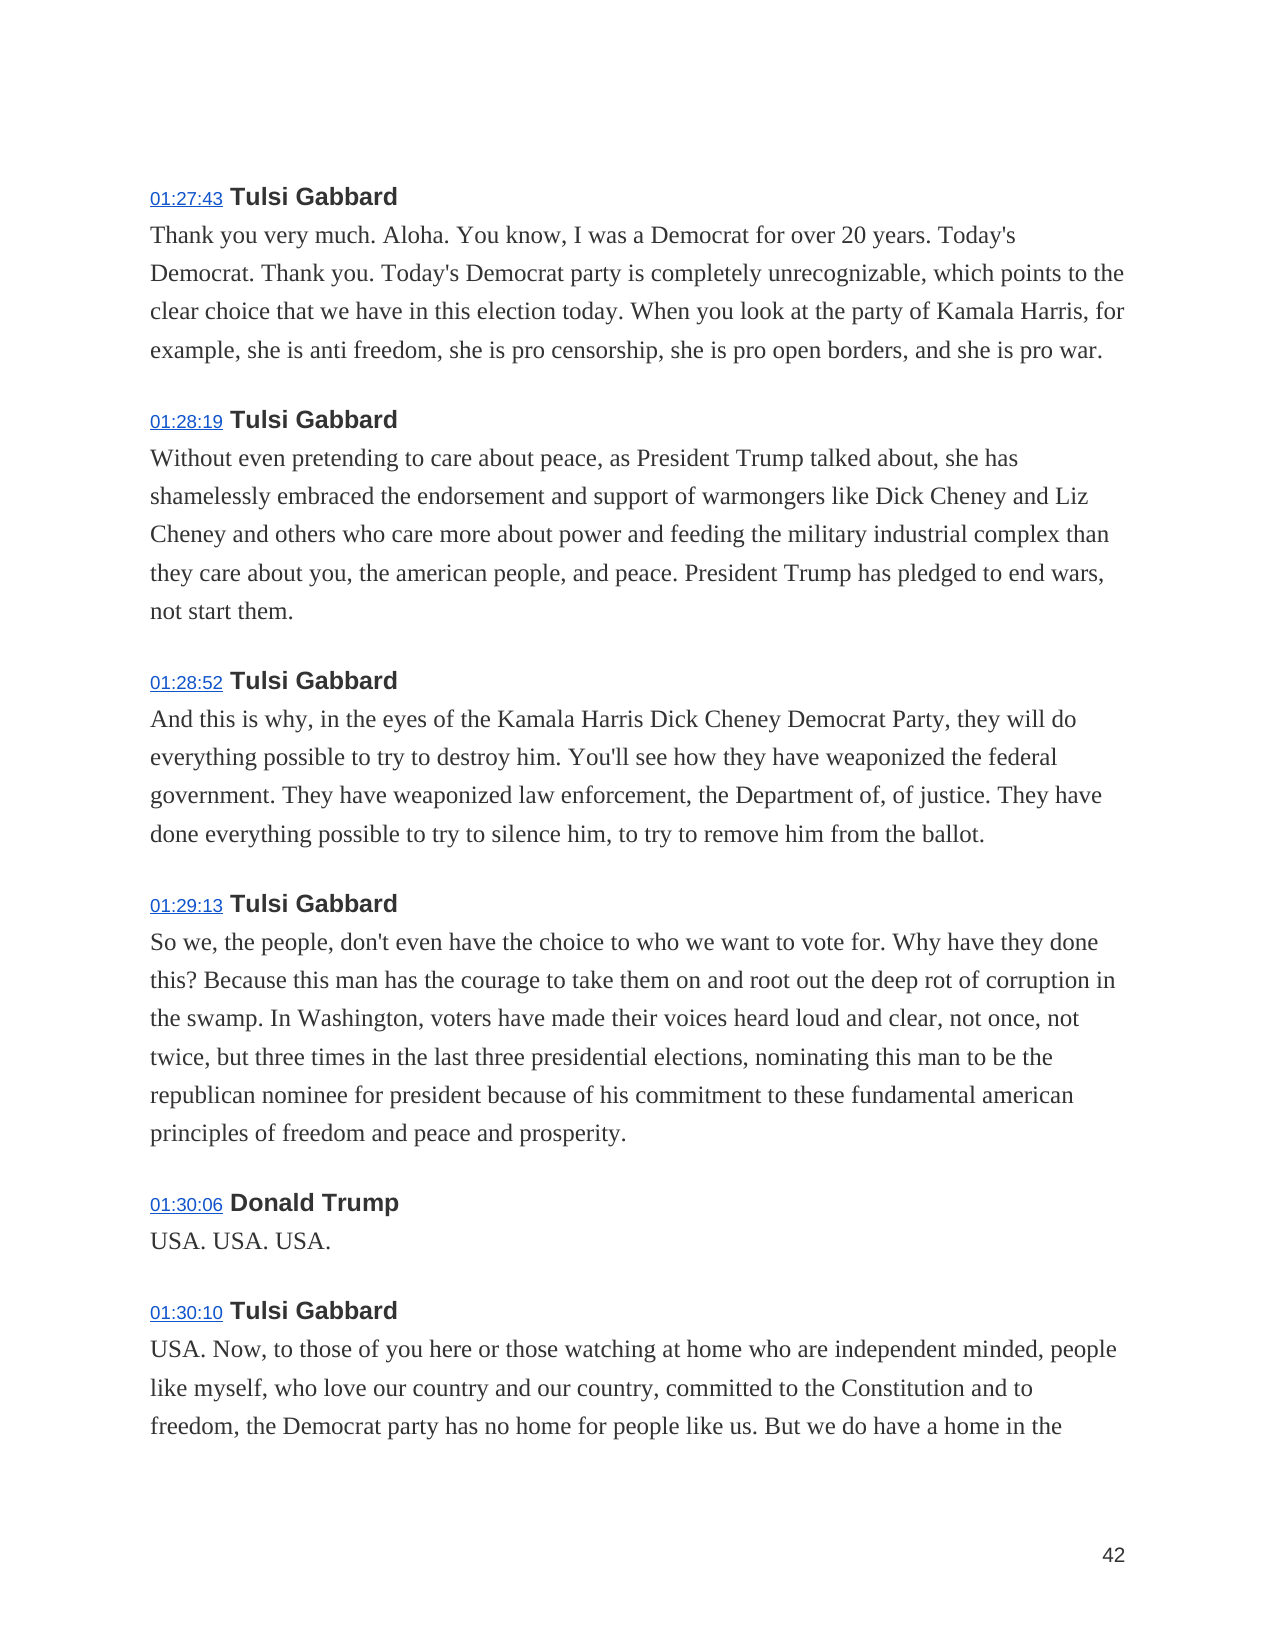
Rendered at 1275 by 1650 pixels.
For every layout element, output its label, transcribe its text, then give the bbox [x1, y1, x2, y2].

text 01:28:19 Tulsi Gabbard [150, 405, 1125, 433]
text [150, 1334, 1125, 1440]
text Without even pretending to care about peace, as President Trump talked about, she has shamelessly embraced the endorsement and support of warmongers like Dick Cheney and Liz Cheney and others who care more about power and feeding the military industrial complex than they care about you, the american people, and peace. President Trump has pledged to end wars, not start them. [150, 443, 1125, 624]
text And this is why, in the eyes of the Kamala Harris Dick Cheney Democrat Party, they will do everything possible to try to destroy him. You'll see how they have weaponized the federal government. They have weaponized law enforcement, the Department of, of justice. They have done everything possible to try to silence him, to try to remove him from the ballot. [150, 704, 1125, 847]
text USA. USA. USA. [150, 1226, 1125, 1255]
text So we, the people, don't even have the choice to who we want to vote for. Why have they done this? Because this man has the courage to take them on and root out the deep rot of corruption in the swamp. In Washington, voters have made their voices heard loud and clear, not once, not twice, but three times in the last three presidential elections, nominating this man to be the republican nominee for president because of his commitment to these fundamental american principles of freedom and peace and prosperity. [150, 927, 1125, 1147]
text 01:27:43 Tulsi Gabbard [150, 182, 1125, 211]
text 01:29:13 Tulsi Gabbard [150, 889, 1125, 917]
text Thank you very much. Aloha. You know, I was a Democrat for over 20 years. Today's Democrat. Thank you. Today's Democrat party is completely unrecognizable, which points to the clear choice that we have in this election today. When you look at the party of Kamala Harris, for example, she is anti freedom, she is pro censorship, she is pro open borders, and she is pro war. [150, 220, 1125, 363]
text 01:28:52 Tulsi Gabbard [150, 666, 1125, 694]
text 01:30:06 Donald Trump [150, 1188, 1125, 1217]
text 01:30:10 Tulsi Gabbard [150, 1296, 1125, 1325]
